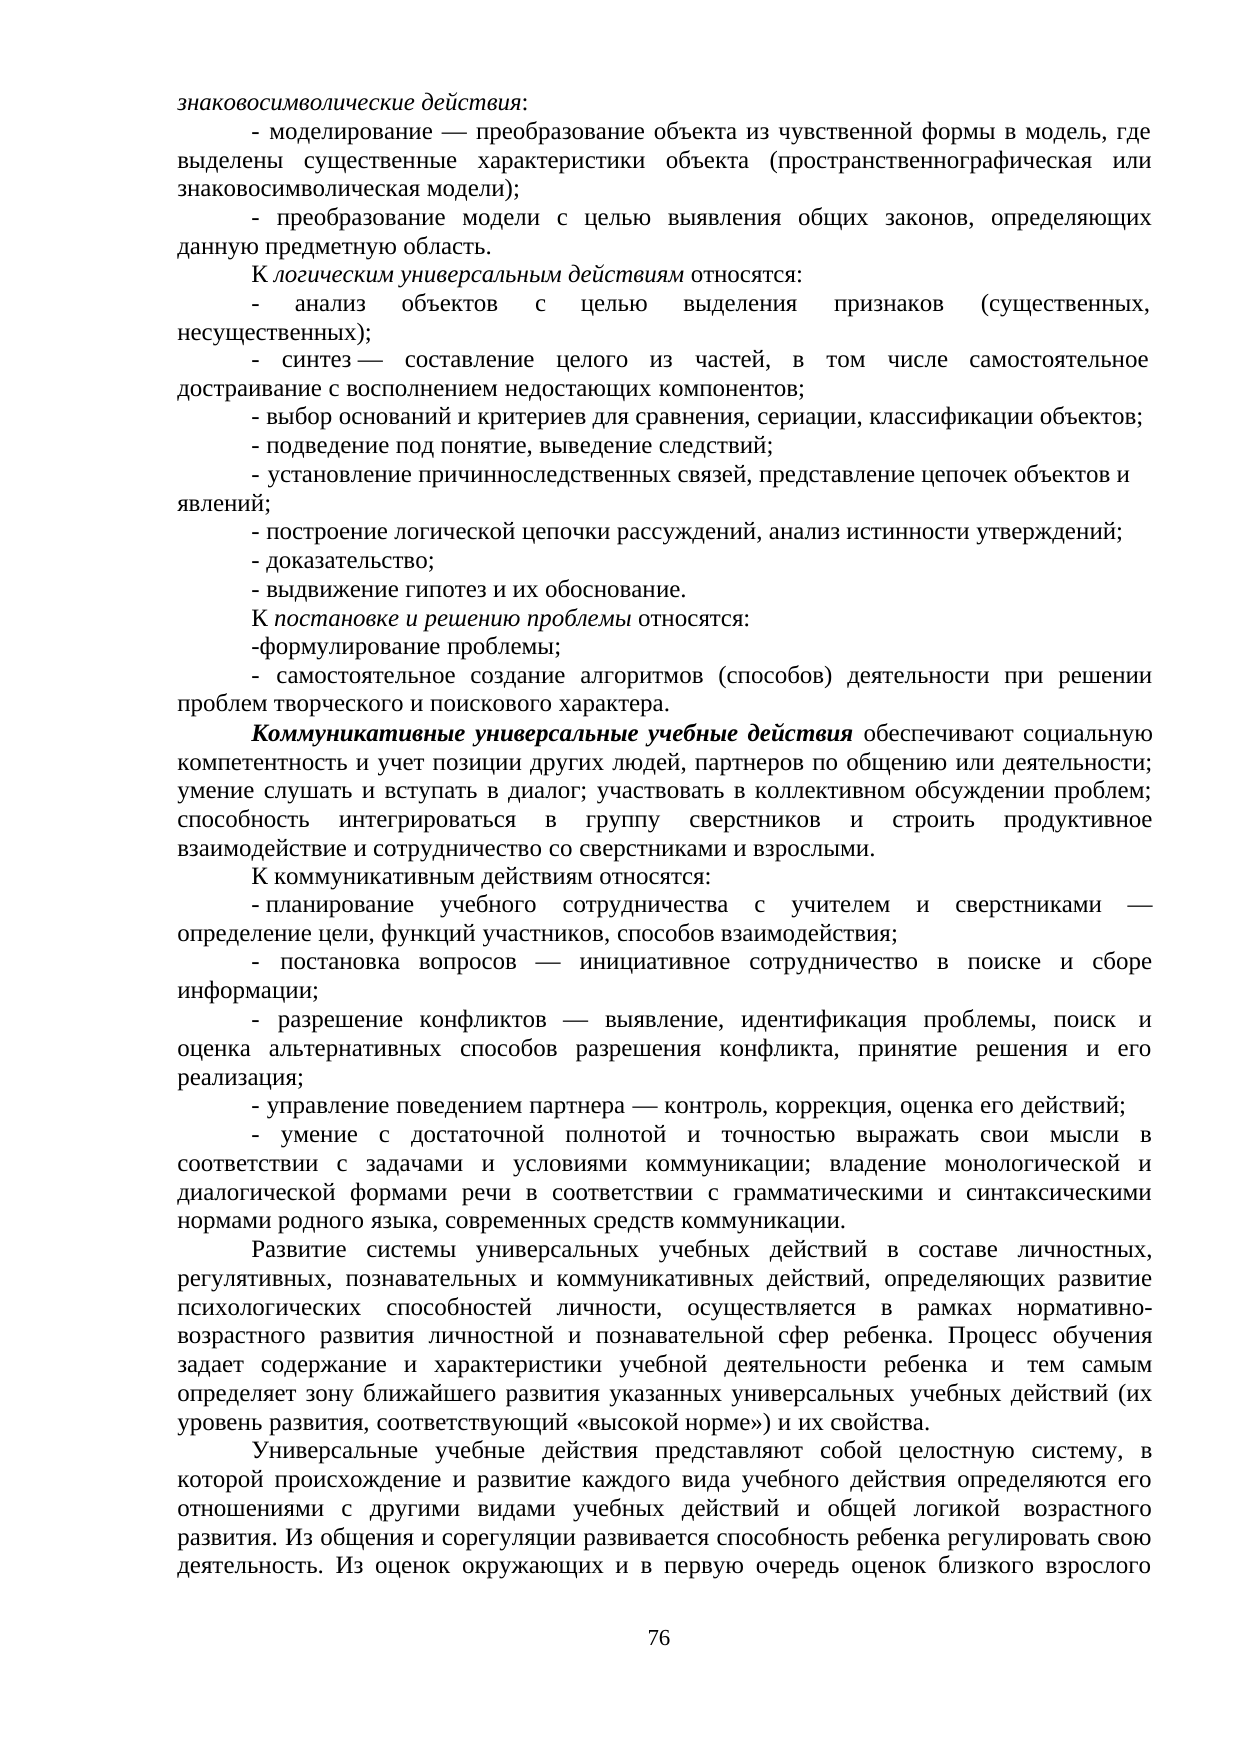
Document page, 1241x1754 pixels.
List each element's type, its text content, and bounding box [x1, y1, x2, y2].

text К постановке и решению проблемы относятся: [251, 603, 1240, 632]
list установление причинно­следственных связей, представление цепочек объектов и явлений; [177, 459, 1152, 517]
list постановка вопросов — инициативное сотрудничество в поиске и сборе информации; [177, 947, 1152, 1004]
list разрешение конфликтов — выявление, идентификация проблемы, поиск и оценка альтернативных способов разрешения конфликта, принятие решения и его реализация; [177, 1004, 1152, 1090]
text К коммуникативным действиям относятся: [251, 862, 1240, 890]
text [177, 1435, 1152, 1579]
text -формулирование проблемы; [251, 632, 1240, 660]
list моделирование — преобразование объекта из чувственной формы в модель, где выделены существенные характеристики объекта (пространственно­графическая или знаково­символическая модели); [177, 116, 1151, 202]
list синтез — составление целого из частей, в том числе самостоятельное достраивание с восполнением недостающих компонентов; [177, 345, 1152, 402]
text знаково­символические действия: [177, 87, 1240, 116]
list самостоятельное создание алгоритмов (способов) деятельности при решении проблем творческого и поискового характера. [177, 661, 1152, 717]
list анализ объектов с целью выделения признаков (существенных, несущественных); [177, 288, 1152, 345]
list выдвижение гипотез и их обоснование. [251, 574, 1240, 603]
list доказательство; [251, 546, 1240, 574]
list подведение под понятие, выведение следствий; [251, 430, 1240, 459]
list управление поведением партнера — контроль, коррекция, оценка его действий; [251, 1090, 1240, 1119]
list построение логической цепочки рассуждений, анализ истинности утверждений; [251, 517, 1240, 546]
list выбор оснований и критериев для сравнения, сериации, классификации объектов; [251, 402, 1240, 430]
list преобразование модели с целью выявления общих законов, определяющих данную предметную область. [177, 202, 1152, 260]
list планирование учебного сотрудничества с учителем и сверстниками — определение цели, функций участников, способов взаимодействия; [177, 890, 1152, 947]
text Развитие системы универсальных учебных действий в составе личностных, регулятивных, познавательных и коммуникативных действий, определяющих развитие психологических способностей личности, осуществляется в рамках нормативно-возрастного развития личностной и познавательной сфер ребенка. Процесс обучения задает содержание и характеристики учебной деятельности ребенка и тем самым определяет зону ближайшего развития указанных универсальных учебных действий (их уровень развития, соответствующий «высокой норме») и их свойства. [177, 1234, 1152, 1435]
text Коммуникативные универсальные учебные действия обеспечивают социальную компетентность и учет позиции других людей, партнеров по общению или деятельности; умение слушать и вступать в диалог; участвовать в коллективном обсуждении проблем; способность интегрироваться в группу сверстников и строить продуктивное взаимодействие и сотрудничество со сверстниками и взрослыми. [177, 718, 1153, 862]
list умение с достаточной полнотой и точностью выражать свои мысли в соответствии с задачами и условиями коммуникации; владение монологической и диалогической формами речи в соответствии с грамматическими и синтаксическими нормами родного языка, современных средств коммуникации. [177, 1119, 1152, 1234]
text К логическим универсальным действиям относятся: [251, 260, 1240, 288]
